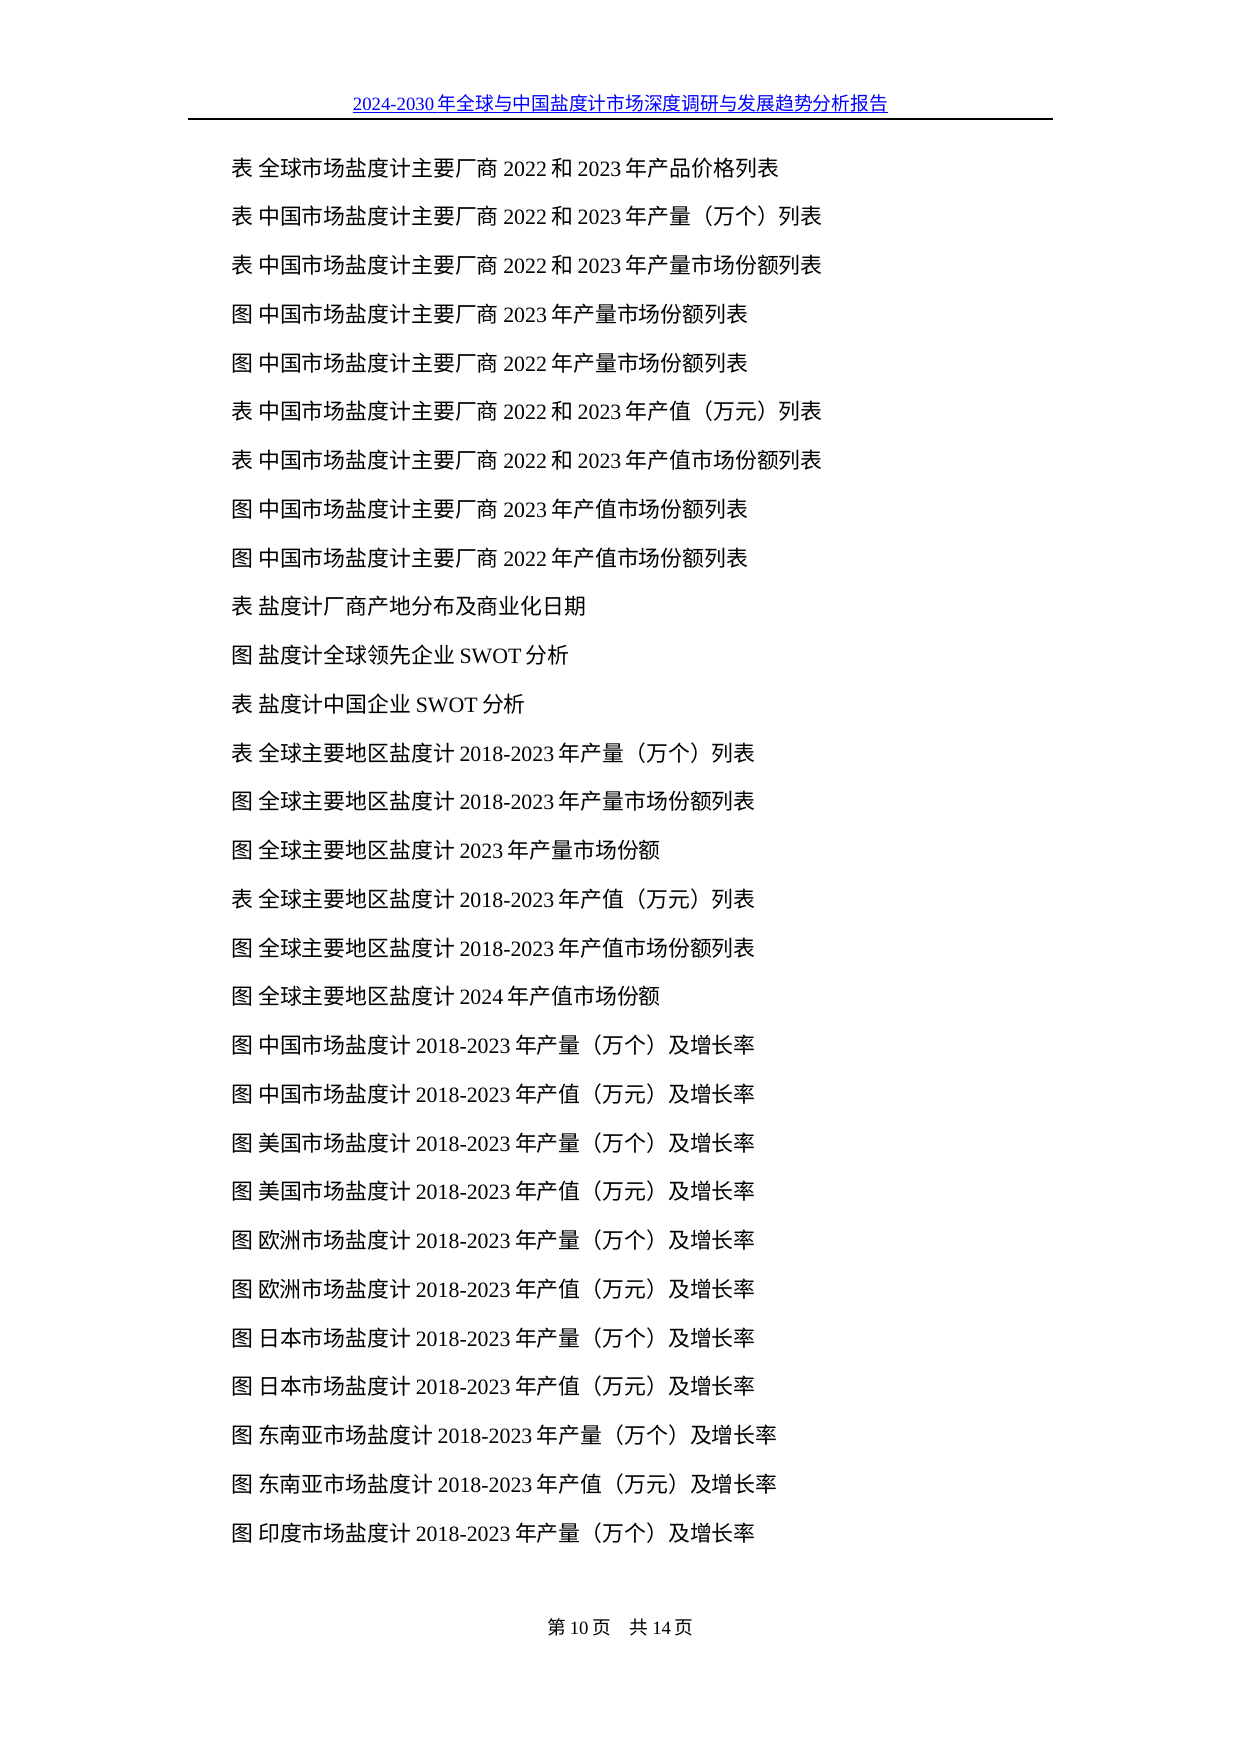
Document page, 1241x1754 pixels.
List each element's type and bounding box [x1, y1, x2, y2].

text [187, 150, 1053, 1548]
